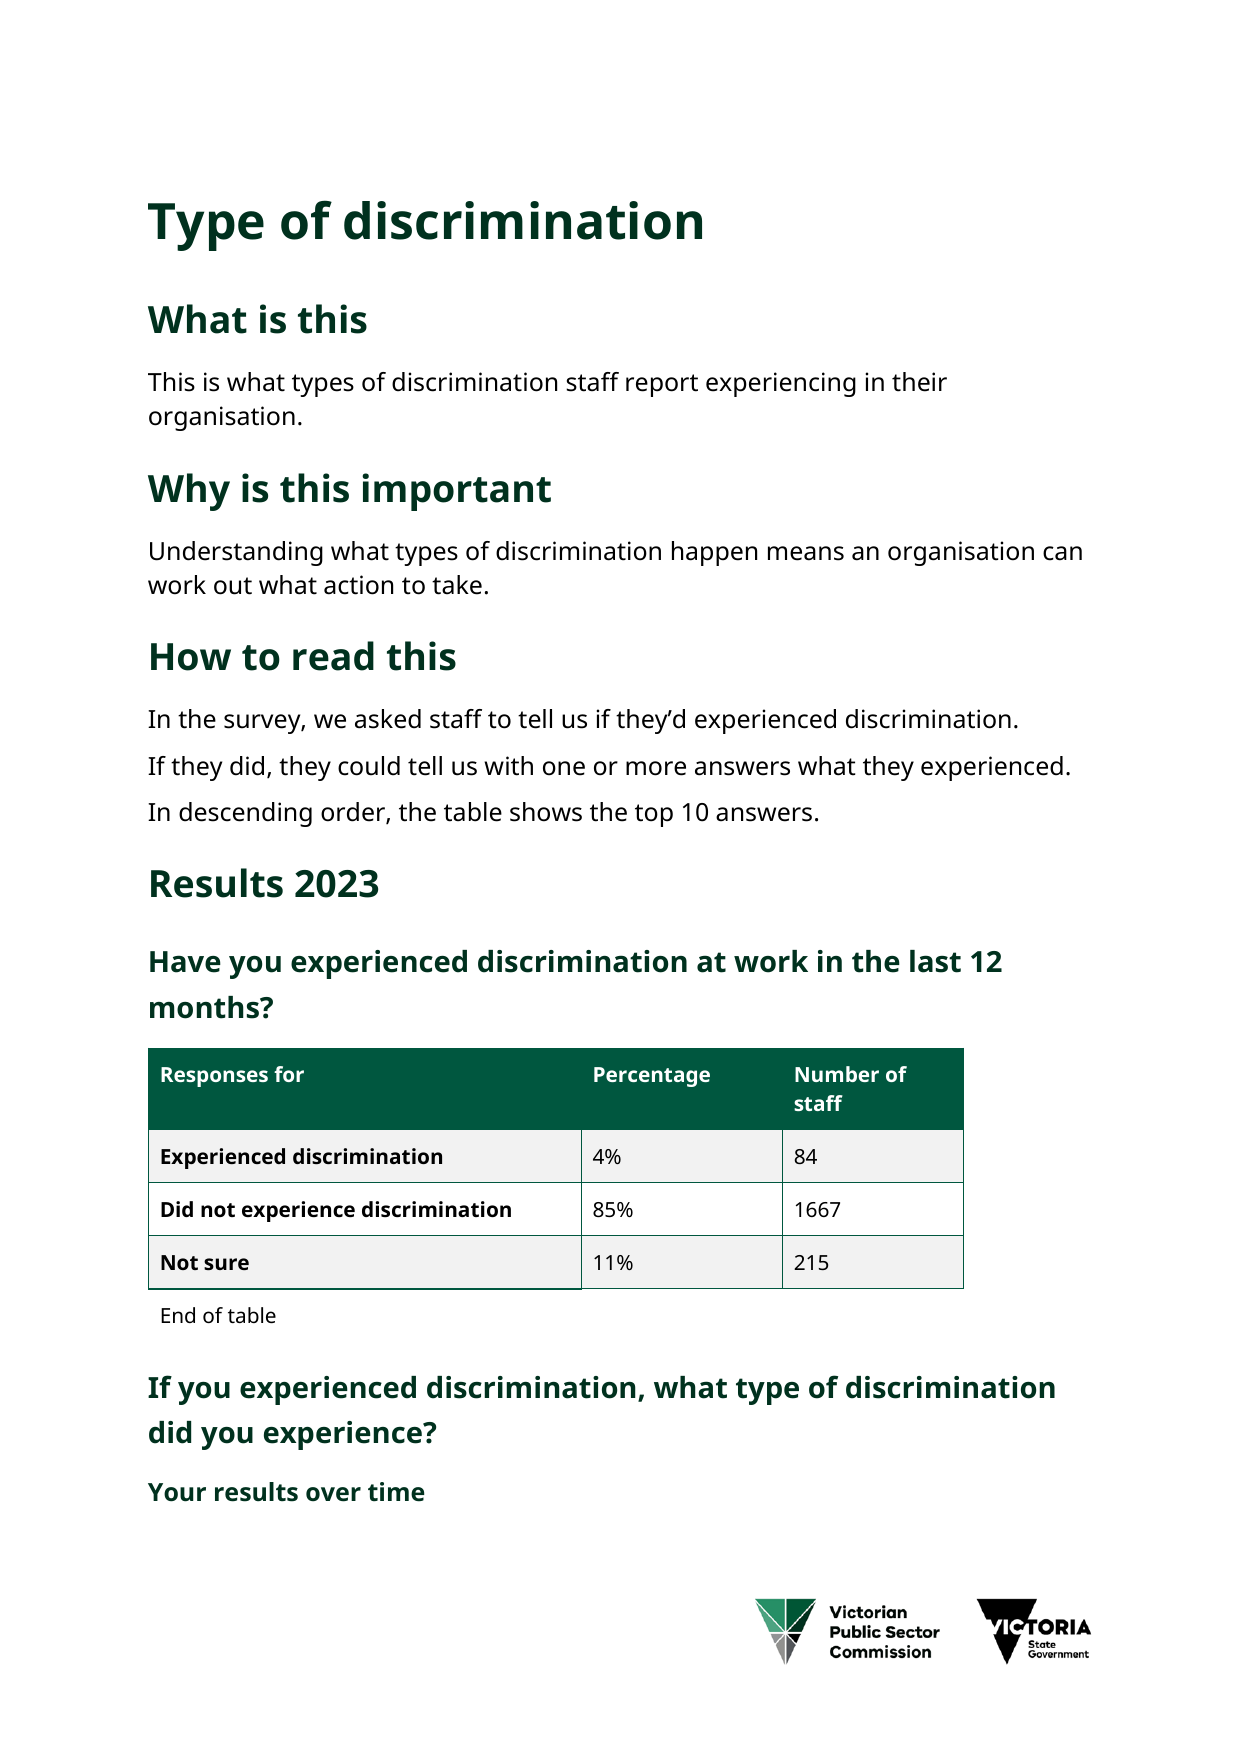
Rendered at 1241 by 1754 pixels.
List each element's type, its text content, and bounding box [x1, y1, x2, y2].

text In the survey, we asked staff to tell us if they’d experienced discrimination. [148, 702, 1092, 736]
subtitle Results 2023 [148, 858, 1092, 909]
text This is what types of discrimination staff report experiencing in their organisation. [148, 365, 1092, 433]
subtitle Have you experienced discrimination at work in the last 12 months? [148, 941, 1092, 1027]
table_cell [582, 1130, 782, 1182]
text If they did, they could tell us with one or more answers what they experienced. [148, 748, 1092, 782]
subtitle How to read this [148, 631, 1092, 682]
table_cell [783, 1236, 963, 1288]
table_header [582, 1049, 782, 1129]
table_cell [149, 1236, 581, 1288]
subtitle Why is this important [148, 462, 1092, 513]
text In descending order, the table shows the top 10 answers. [148, 794, 1092, 829]
subtitle Type of discrimination [148, 186, 1092, 254]
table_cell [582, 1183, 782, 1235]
picture [754, 1598, 1093, 1666]
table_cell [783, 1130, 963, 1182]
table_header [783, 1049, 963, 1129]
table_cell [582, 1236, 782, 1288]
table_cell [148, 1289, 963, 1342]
subtitle Your results over time [148, 1475, 1092, 1509]
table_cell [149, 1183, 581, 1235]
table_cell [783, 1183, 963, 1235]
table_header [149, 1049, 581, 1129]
text Understanding what types of discrimination happen means an organisation can work out what action to take. [148, 533, 1092, 601]
subtitle If you experienced discrimination, what type of discrimination did you experience? [148, 1367, 1092, 1452]
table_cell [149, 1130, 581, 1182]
subtitle What is this [148, 294, 1092, 345]
